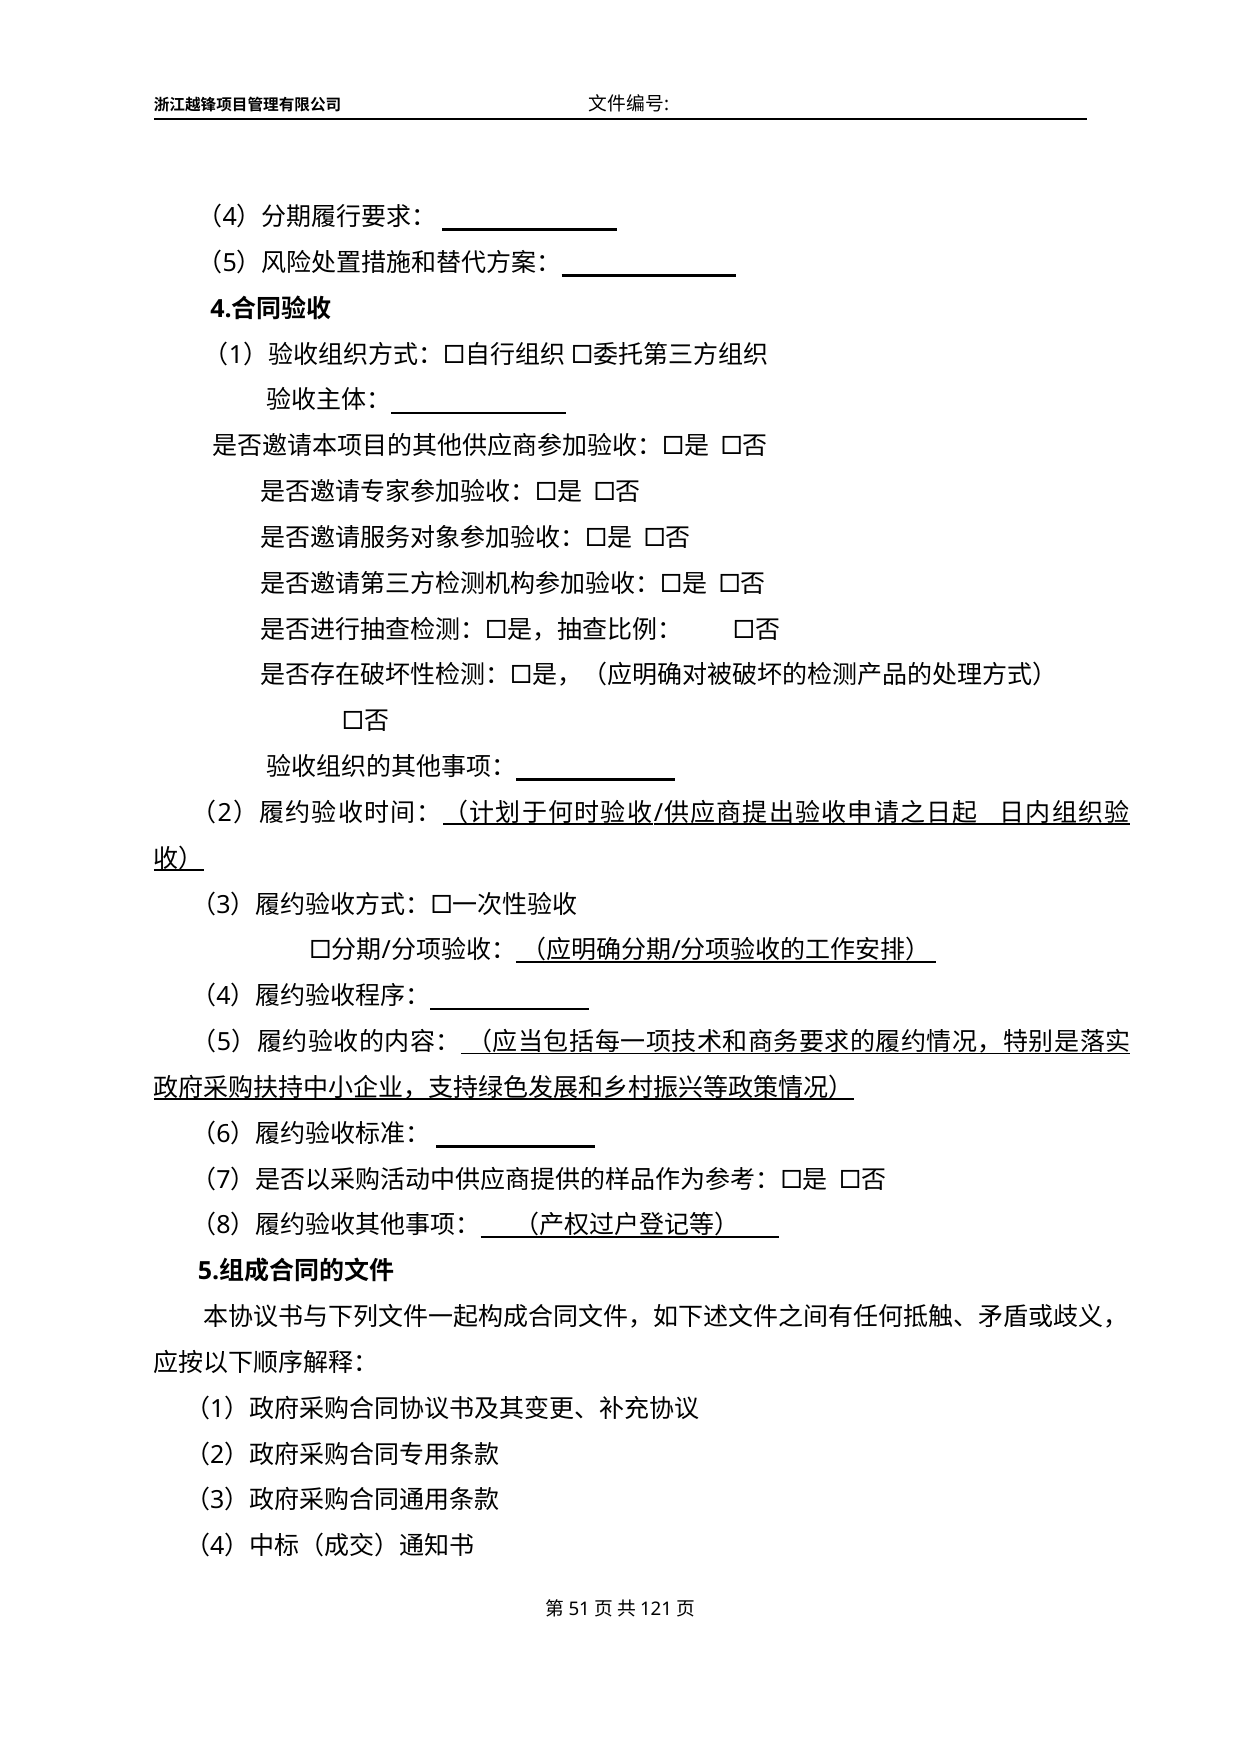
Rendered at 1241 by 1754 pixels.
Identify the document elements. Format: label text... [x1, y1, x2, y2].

text 验收主体： [153, 372, 1130, 418]
text （1）验收组织方式：自行组织 委托第三方组织 [153, 326, 1130, 372]
text （5）风险处置措施和替代方案： [110, 235, 1130, 281]
text （6）履约验收标准： [153, 1106, 1130, 1151]
text 是否邀请服务对象参加验收：是 否 [110, 510, 1130, 556]
text 是否邀请专家参加验收：是 否 [110, 464, 1130, 510]
text 验收组织的其他事项： [153, 739, 1130, 785]
text （7）是否以采购活动中供应商提供的样品作为参考：是 否 [153, 1151, 1130, 1197]
text （1）政府采购合同协议书及其变更、补充协议 [110, 1381, 1130, 1426]
text 否 [110, 693, 1130, 739]
text （5）履约验收的内容： （应当包括每一项技术和商务要求的履约情况，特别是落实政府采购扶持中小企业，支持绿色发展和乡村振兴等政策情况） [153, 1014, 1130, 1106]
text 是否进行抽查检测：是，抽查比例： 否 [110, 601, 1130, 647]
text 是否邀请第三方检测机构参加验收：是 否 [110, 556, 1130, 601]
text 是否存在破坏性检测：是，（应明确对被破坏的检测产品的处理方式） [110, 647, 1130, 693]
list （2）履约验收时间：（计划于何时验收/供应商提出验收申请之日起 日内组织验收） [153, 785, 1130, 876]
text 4.合同验收 [110, 281, 1130, 326]
text （2）政府采购合同专用条款 [110, 1426, 1130, 1472]
text 5.组成合同的文件 [110, 1243, 1130, 1289]
text （4）分期履行要求： [110, 189, 1130, 235]
text （4）履约验收程序： [153, 968, 1130, 1014]
text （4）中标（成交）通知书 [110, 1518, 1130, 1564]
text （3）政府采购合同通用条款 [110, 1472, 1130, 1518]
text 是否邀请本项目的其他供应商参加验收：是 否 [110, 418, 1130, 464]
text （3）履约验收方式：一次性验收 [153, 876, 1130, 922]
text 本协议书与下列文件一起构成合同文件，如下述文件之间有任何抵触、矛盾或歧义，应按以下顺序解释： [153, 1289, 1130, 1381]
text （8）履约验收其他事项： （产权过户登记等） [153, 1197, 1130, 1243]
text 分期/分项验收： （应明确分期/分项验收的工作安排） [110, 922, 1130, 968]
